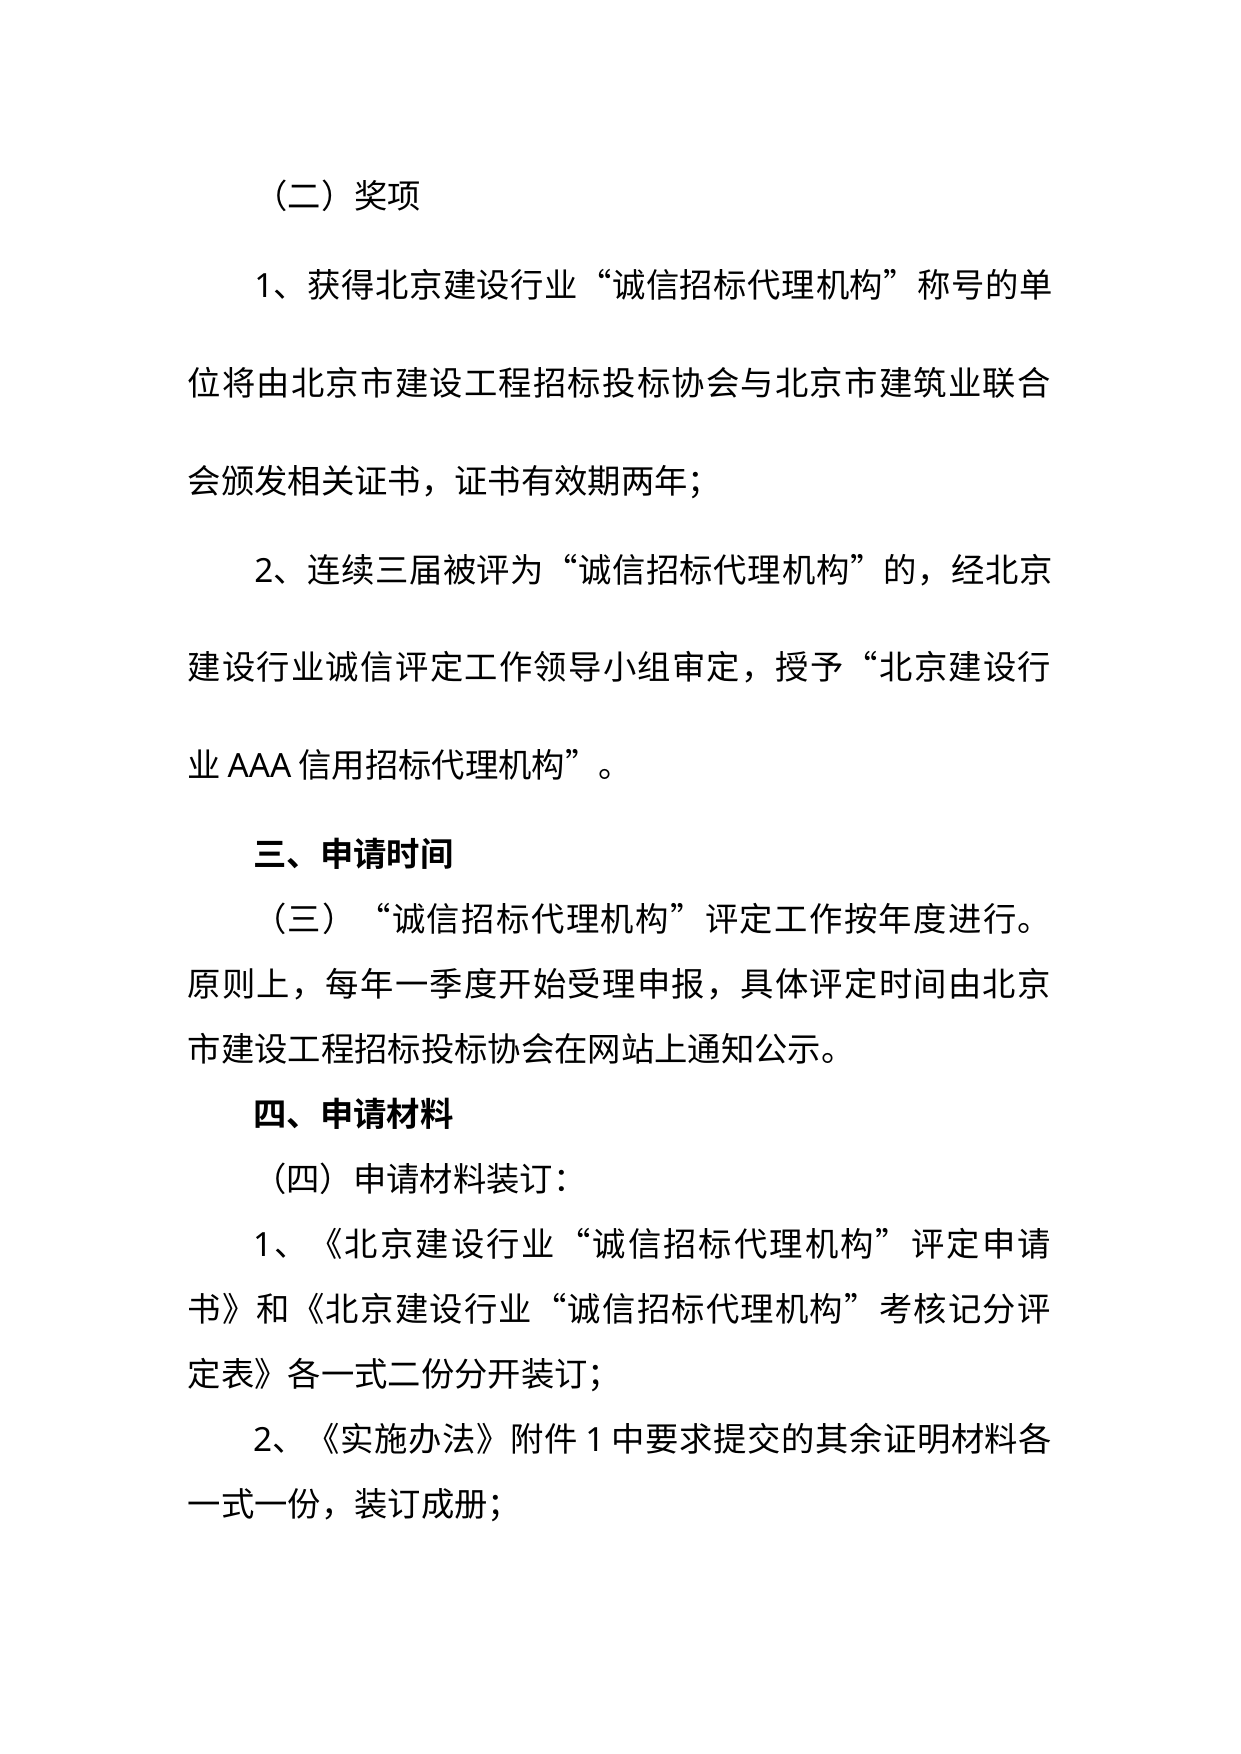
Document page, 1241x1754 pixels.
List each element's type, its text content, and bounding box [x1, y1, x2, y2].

text 四、申请材料 [187, 1079, 1053, 1144]
text （二）奖项 [187, 162, 1053, 227]
text （四）申请材料装订： [187, 1144, 1053, 1209]
text 1、获得北京建设行业“诚信招标代理机构”称号的单位将由北京市建设工程招标投标协会与北京市建筑业联合会颁发相关证书，证书有效期两年； [187, 251, 1053, 511]
text 2、《实施办法》附件1中要求提交的其余证明材料各一式一份，装订成册； [187, 1404, 1053, 1534]
text （三）“诚信招标代理机构”评定工作按年度进行。原则上，每年一季度开始受理申报，具体评定时间由北京市建设工程招标投标协会在网站上通知公示。 [187, 884, 1053, 1079]
text 2、连续三届被评为“诚信招标代理机构”的，经北京建设行业诚信评定工作领导小组审定，授予“北京建设行业AAA信用招标代理机构”。 [187, 535, 1053, 795]
text 三、申请时间 [187, 819, 1053, 884]
text 1、《北京建设行业“诚信招标代理机构”评定申请书》和《北京建设行业“诚信招标代理机构”考核记分评定表》各一式二份分开装订； [187, 1209, 1053, 1404]
